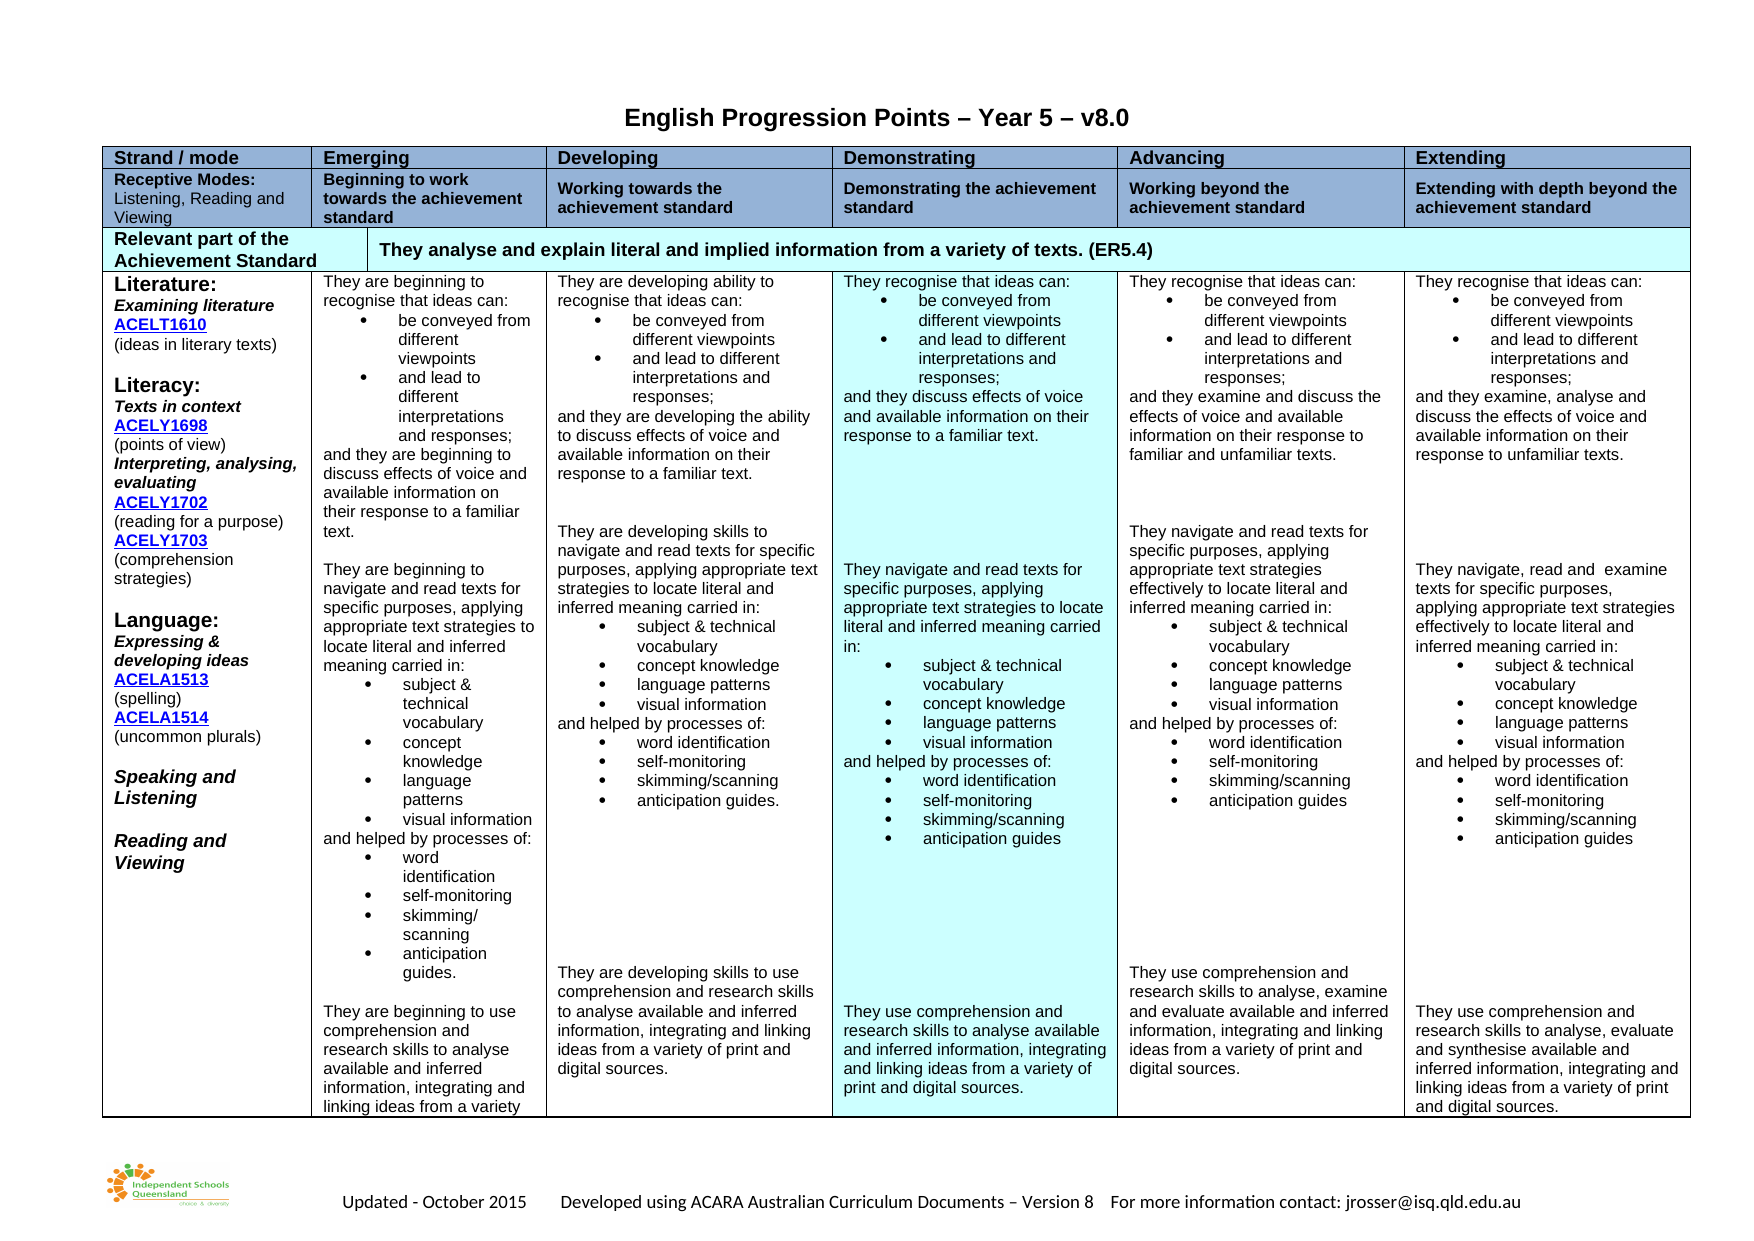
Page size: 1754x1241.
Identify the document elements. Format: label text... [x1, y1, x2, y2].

table_cell Working beyond the achievement standard [1118, 169, 1404, 227]
table_cell Beginning to work towards the achievement standard [312, 169, 546, 227]
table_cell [1118, 272, 1404, 1116]
table_header Developing [547, 147, 832, 168]
table_cell They analyse and explain literal and implied information from a variety of texts. (ER5.4) [368, 228, 1690, 271]
table_cell Working towards the achievement standard [547, 169, 832, 227]
table_cell Receptive Modes: Listening, Reading and Viewing [103, 169, 311, 227]
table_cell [1405, 272, 1690, 1116]
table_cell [312, 272, 546, 1116]
table_cell Demonstrating the achievement standard [833, 169, 1117, 227]
table_header Strand / mode [103, 147, 311, 168]
picture [105, 1162, 231, 1208]
table_header Emerging [312, 147, 546, 168]
table_cell Extending with depth beyond the achievement standard [1405, 169, 1690, 227]
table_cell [547, 272, 832, 1116]
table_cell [103, 272, 311, 1116]
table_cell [833, 272, 1117, 1116]
table_header Demonstrating [833, 147, 1117, 168]
table_header Advancing [1118, 147, 1404, 168]
table_cell Relevant part of the Achievement Standard [103, 228, 367, 271]
table_header Extending [1405, 147, 1690, 168]
